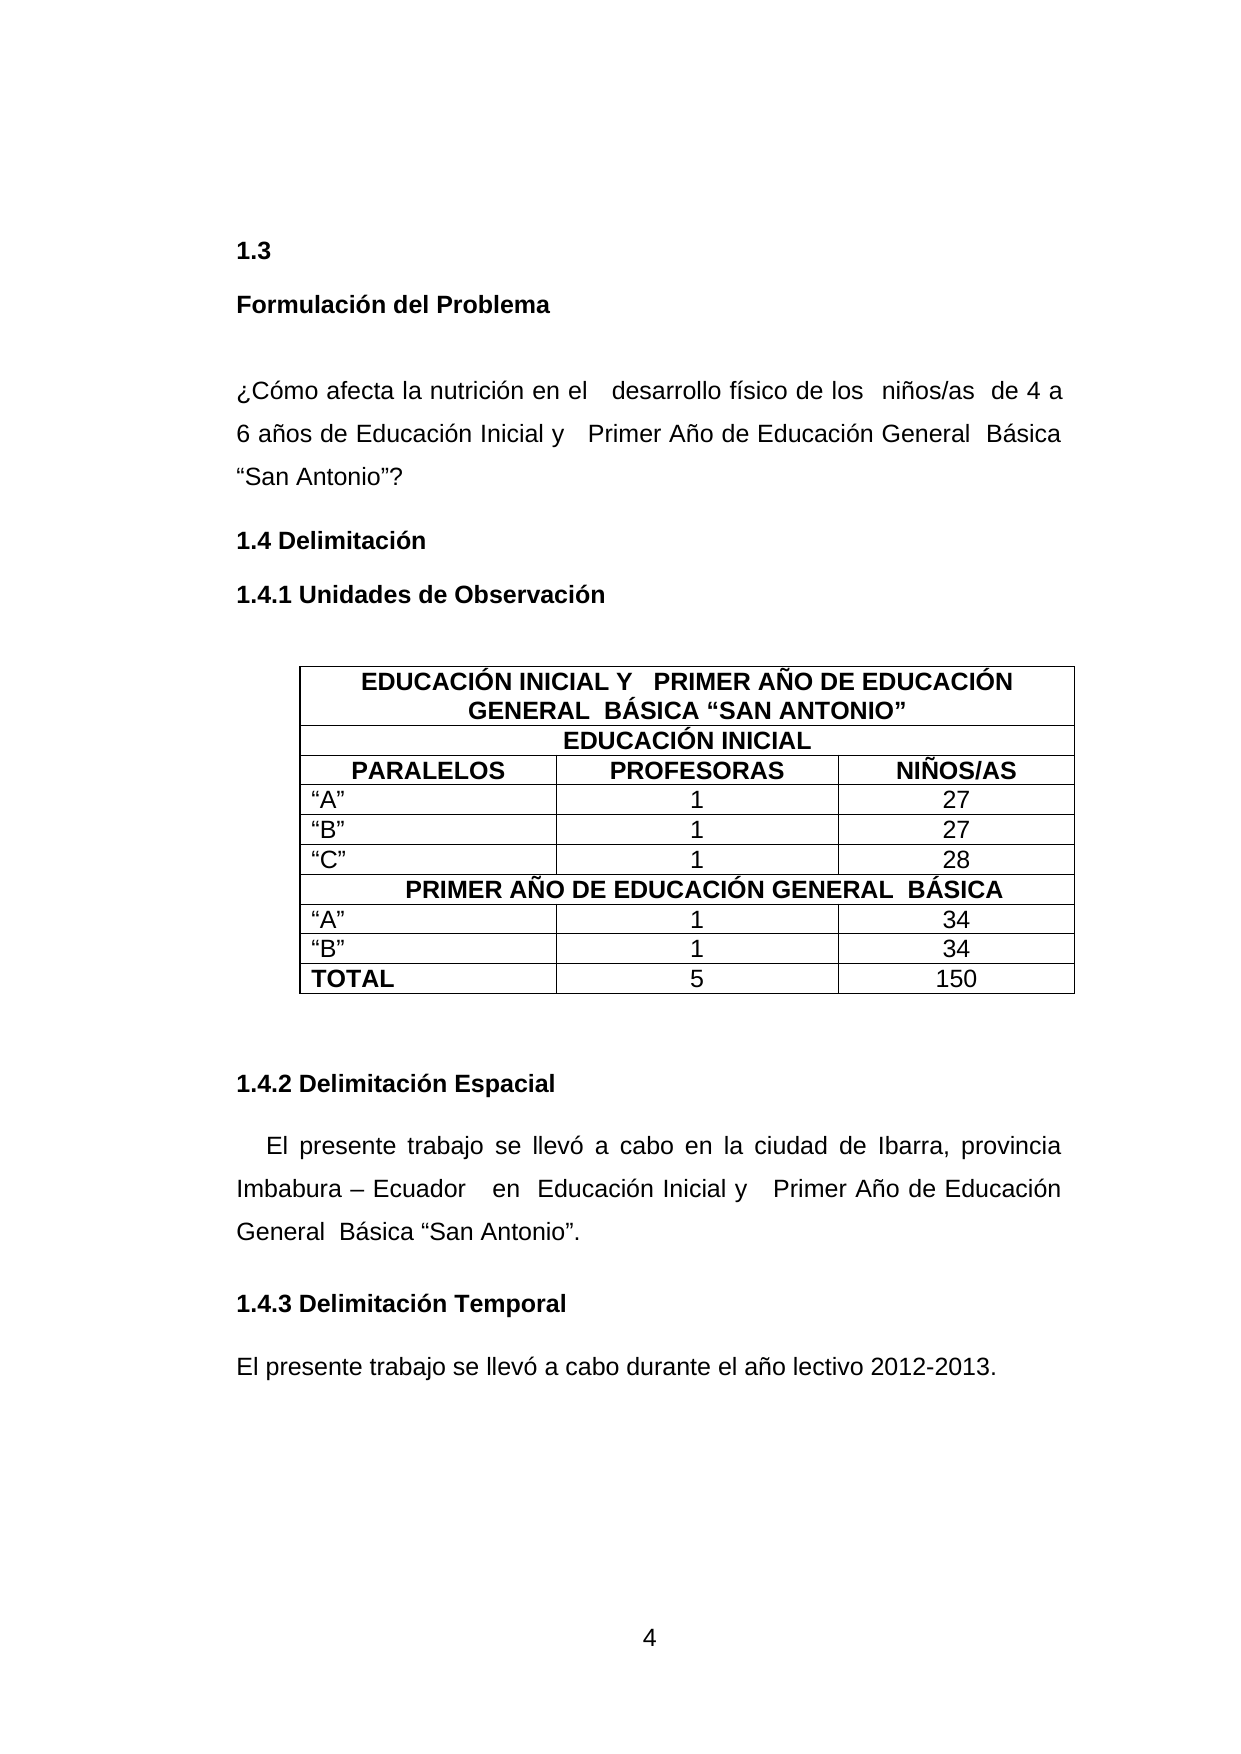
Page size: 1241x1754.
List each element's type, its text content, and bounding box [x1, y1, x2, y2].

subtitle Formulación del Problema [236, 290, 1063, 319]
text El presente trabajo se llevó a cabo durante el año lectivo 2012-2013. [236, 1352, 1063, 1380]
table_cell 1 [557, 785, 838, 814]
table_cell 5 [557, 964, 838, 993]
table_cell NIÑOS/AS [839, 756, 1074, 784]
table_cell PROFESORAS [557, 756, 838, 784]
table_cell 27 [839, 815, 1074, 844]
subtitle 1.4 Delimitación [236, 526, 1063, 555]
table_cell 1 [557, 934, 838, 963]
table_cell “B” [301, 815, 556, 844]
text ¿Cómo afecta la nutrición en el desarrollo físico de los niños/as de 4 a 6 años de Educación Inicial y Primer Año de Educación General Básica “San Antonio”? [236, 376, 1063, 491]
text El presente trabajo se llevó a cabo en la ciudad de Ibarra, provincia Imbabura – Ecuador en Educación Inicial y Primer Año de Educación General Básica “San Antonio”. [236, 1131, 1063, 1246]
table_cell “B” [301, 934, 556, 963]
table_cell 1 [557, 845, 838, 874]
table_cell 27 [839, 785, 1074, 814]
subtitle 1.4.3 Delimitación Temporal [236, 1289, 1063, 1318]
table_cell TOTAL [301, 964, 556, 993]
table_cell “A” [301, 785, 556, 814]
text 1.3 el problema te lo planteas por medio de una pregunta este fue el plantemaiento de mi tesis [236, 236, 1063, 265]
table_cell 34 [839, 934, 1074, 963]
table_cell “A” [301, 905, 556, 933]
table_header EDUCACIÓN INICIAL Y PRIMER AÑO DE EDUCACIÓN GENERAL BÁSICA “SAN ANTONIO” [301, 667, 1074, 725]
table_cell 34 [839, 905, 1074, 933]
table_cell PARALELOS [301, 756, 556, 784]
table_cell EDUCACIÓN INICIAL [301, 726, 1074, 754]
table_cell PRIMER AÑO DE EDUCACIÓN GENERAL BÁSICA [301, 875, 1074, 903]
subtitle 1.4.2 Delimitación Espacial [236, 1069, 1063, 1097]
table_cell 1 [557, 815, 838, 844]
table_cell 150 [839, 964, 1074, 993]
table_cell 28 [839, 845, 1074, 874]
table_cell “C” [301, 845, 556, 874]
table_cell 1 [557, 905, 838, 933]
subtitle 1.4.1 Unidades de Observación [236, 580, 1063, 609]
